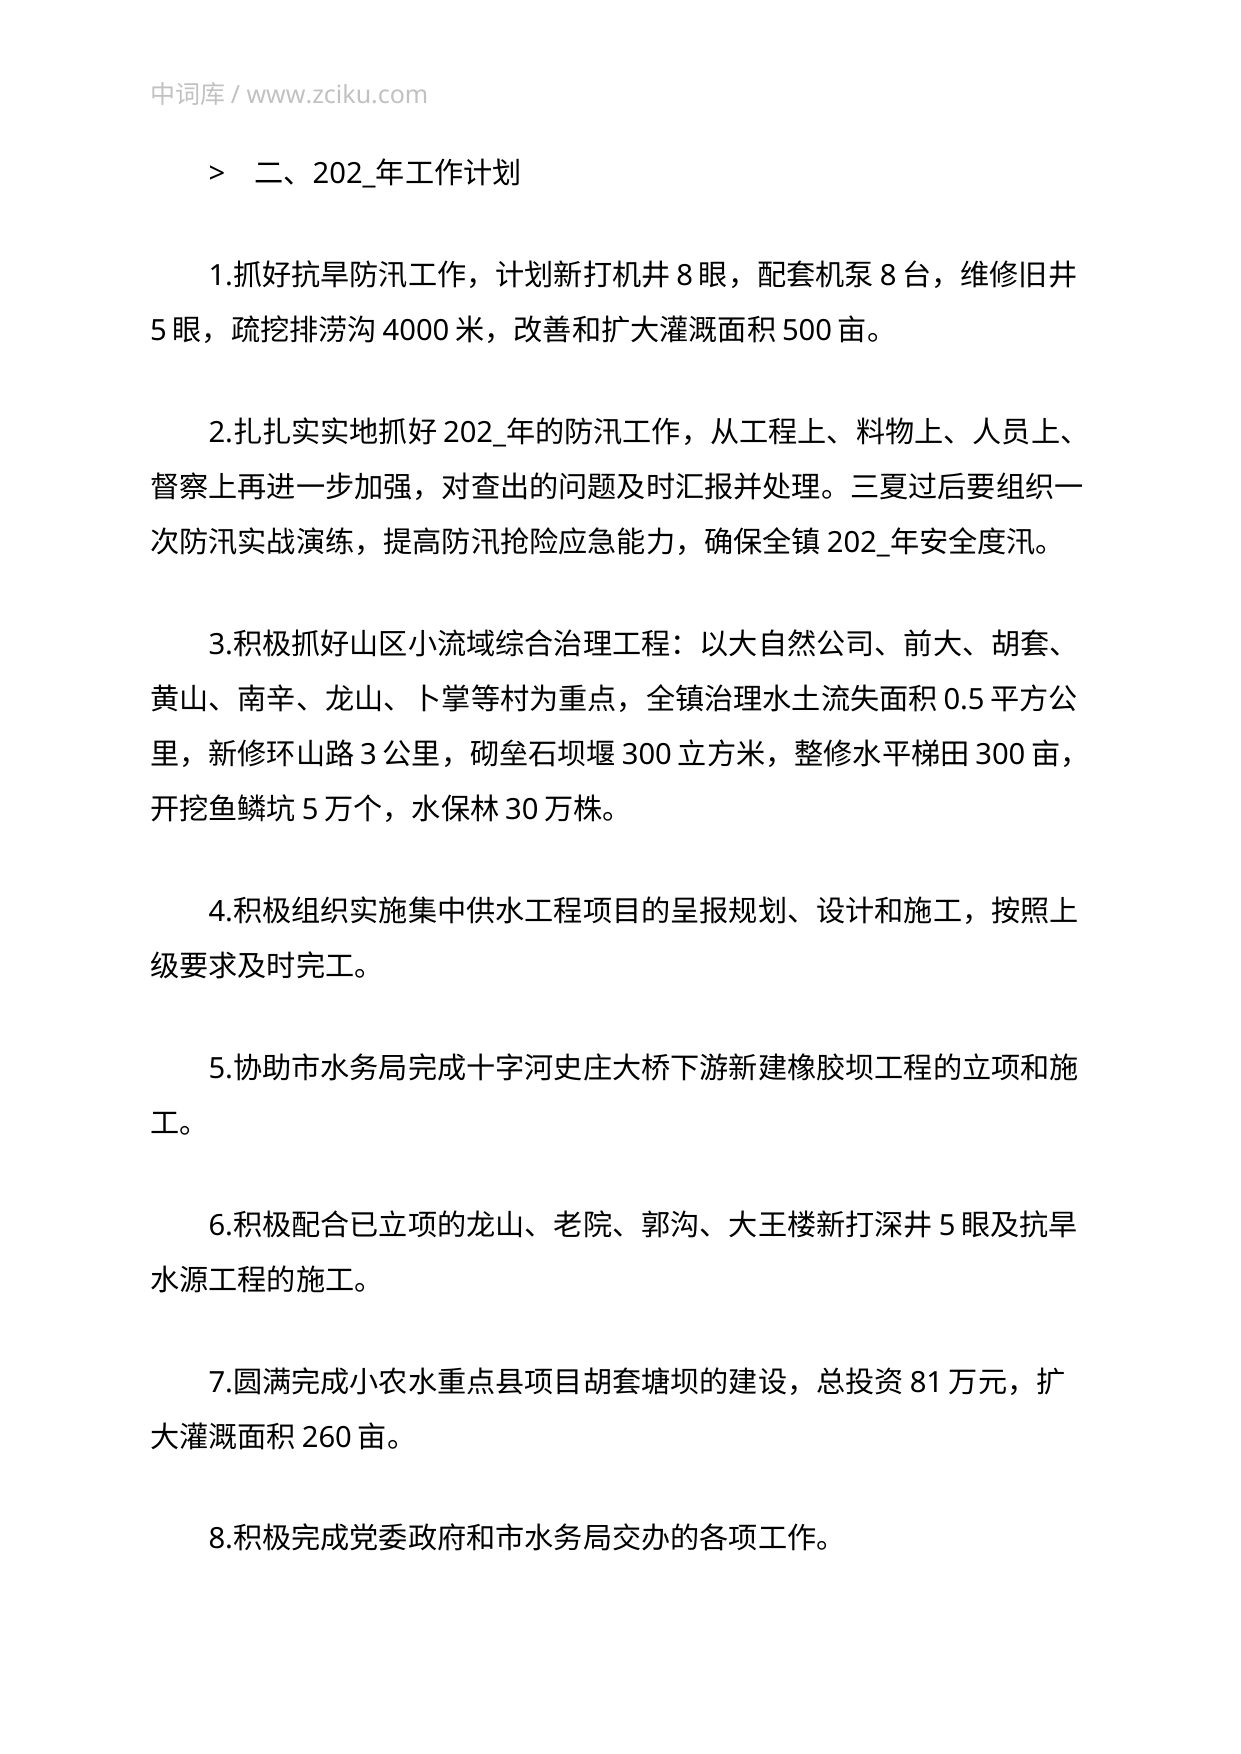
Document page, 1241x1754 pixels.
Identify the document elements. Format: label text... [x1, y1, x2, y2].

text 3.积极抓好山区小流域综合治理工程：以大自然公司、前大、胡套、黄山、南辛、龙山、卜掌等村为重点，全镇治理水土流失面积0.5平方公里，新修环山路3公里，砌垒石坝堰300立方米，整修水平梯田300亩，开挖鱼鳞坑5万个，水保林30万株。 [150, 621, 1090, 828]
text 6.积极配合已立项的龙山、老院、郭沟、大王楼新打深井5眼及抗旱水源工程的施工。 [150, 1201, 1090, 1299]
text 2.扎扎实实地抓好202_年的防汛工作，从工程上、料物上、人员上、督察上再进一步加强，对查出的问题及时汇报并处理。三夏过后要组织一次防汛实战演练，提高防汛抢险应急能力，确保全镇202_年安全度汛。 [150, 409, 1090, 561]
text > 二、202_年工作计划 [150, 150, 1090, 192]
text 7.圆满完成小农水重点县项目胡套塘坝的建设，总投资81万元，扩大灌溉面积260亩。 [150, 1358, 1090, 1456]
text 1.抓好抗旱防汛工作，计划新打机井8眼，配套机泵8台，维修旧井5眼，疏挖排涝沟4000米，改善和扩大灌溉面积500亩。 [150, 252, 1090, 349]
text 8.积极完成党委政府和市水务局交办的各项工作。 [150, 1515, 1090, 1557]
text 4.积极组织实施集中供水工程项目的呈报规划、设计和施工，按照上级要求及时完工。 [150, 888, 1090, 985]
text 5.协助市水务局完成十字河史庄大桥下游新建橡胶坝工程的立项和施工。 [150, 1044, 1090, 1142]
